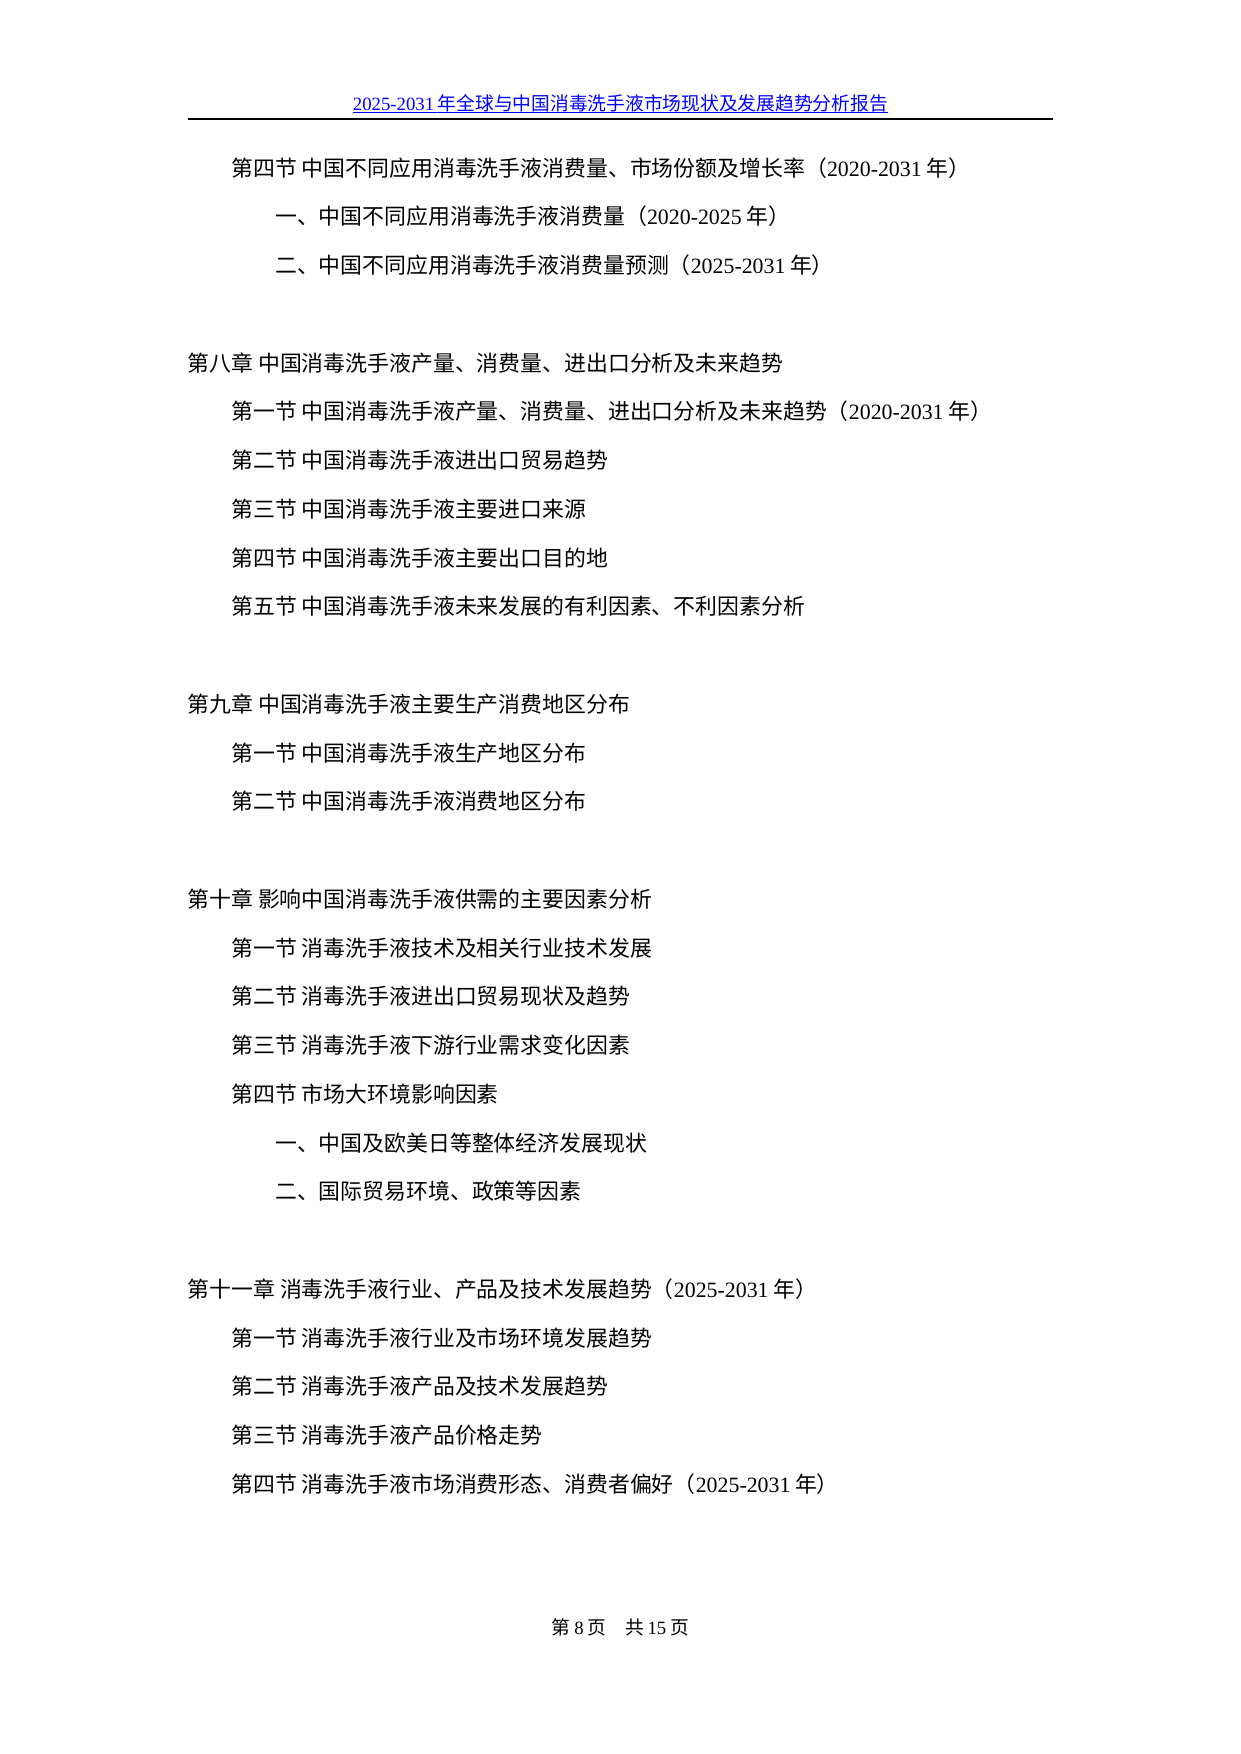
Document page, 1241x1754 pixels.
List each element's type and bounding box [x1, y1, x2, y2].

text [187, 150, 1053, 1499]
